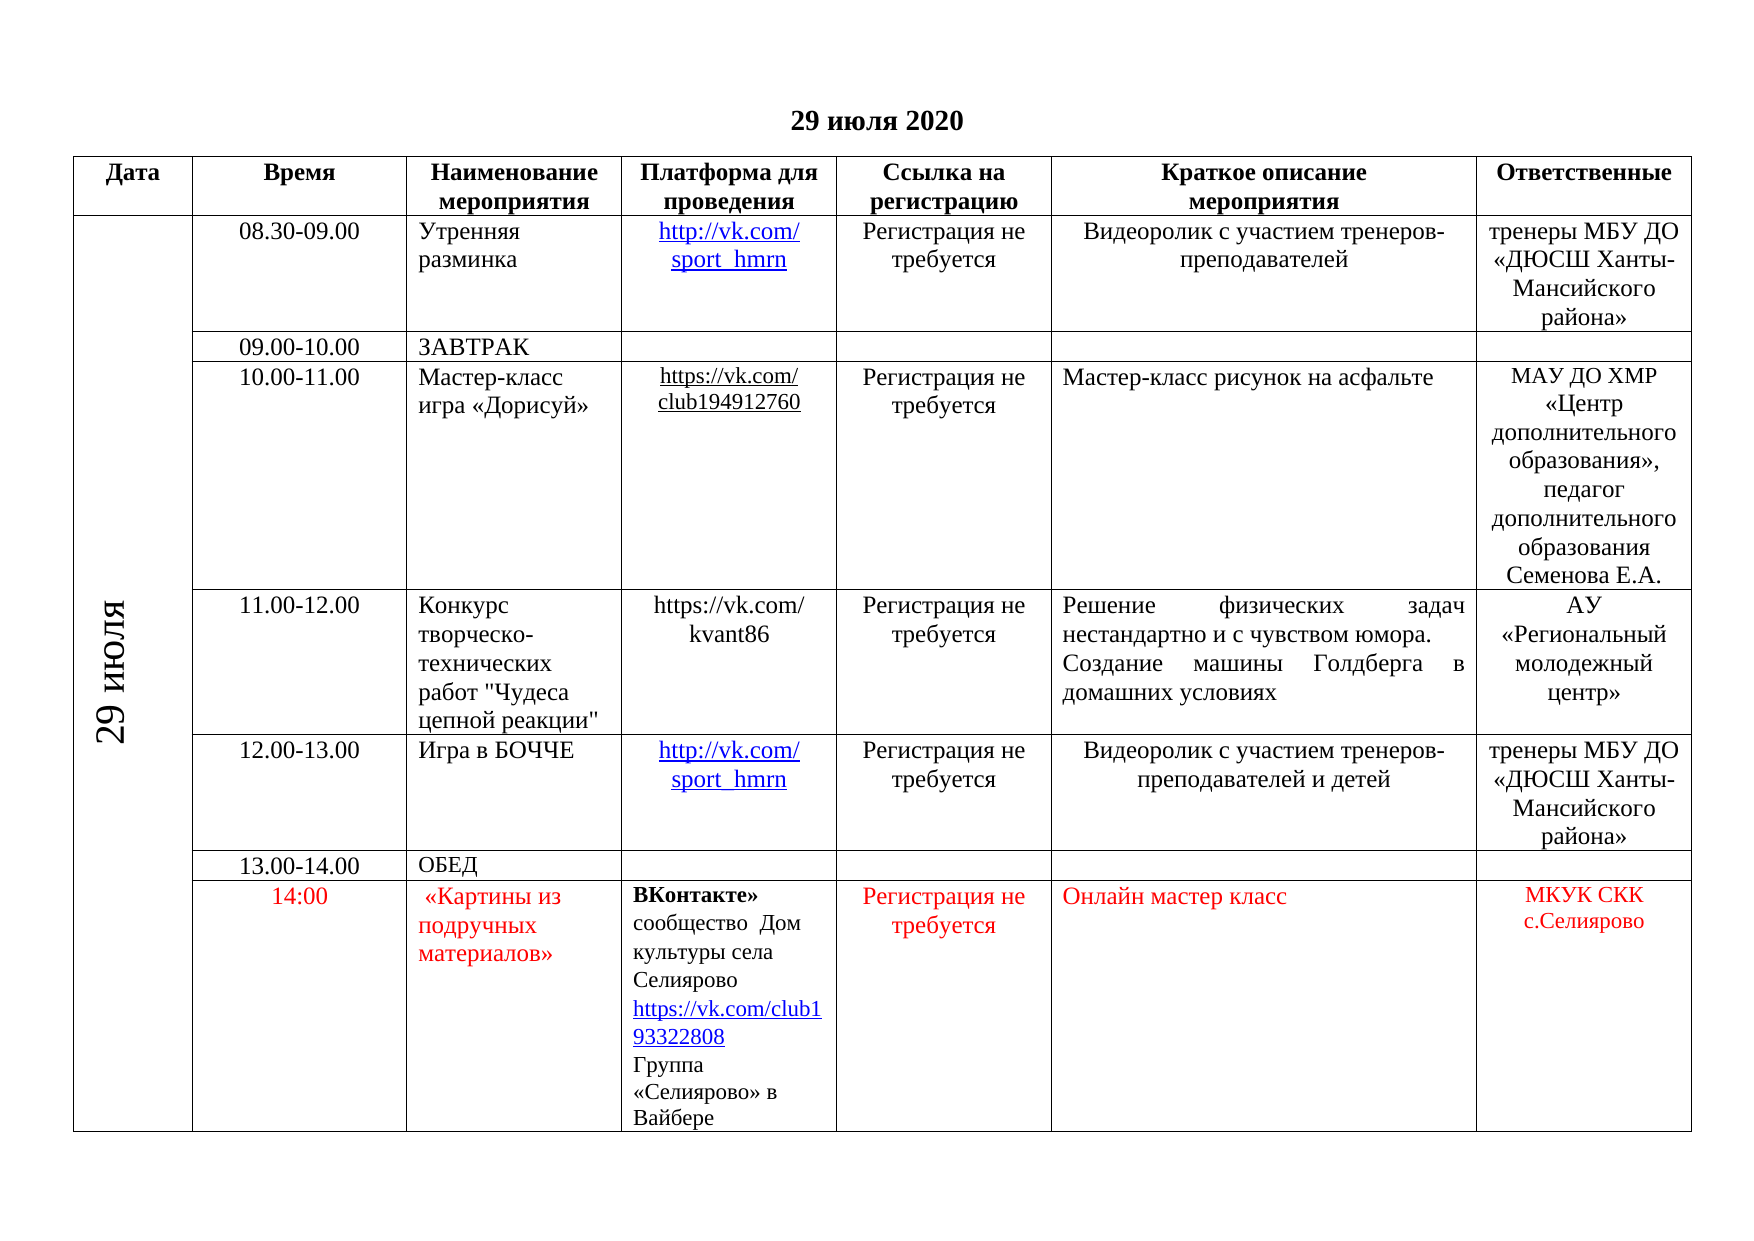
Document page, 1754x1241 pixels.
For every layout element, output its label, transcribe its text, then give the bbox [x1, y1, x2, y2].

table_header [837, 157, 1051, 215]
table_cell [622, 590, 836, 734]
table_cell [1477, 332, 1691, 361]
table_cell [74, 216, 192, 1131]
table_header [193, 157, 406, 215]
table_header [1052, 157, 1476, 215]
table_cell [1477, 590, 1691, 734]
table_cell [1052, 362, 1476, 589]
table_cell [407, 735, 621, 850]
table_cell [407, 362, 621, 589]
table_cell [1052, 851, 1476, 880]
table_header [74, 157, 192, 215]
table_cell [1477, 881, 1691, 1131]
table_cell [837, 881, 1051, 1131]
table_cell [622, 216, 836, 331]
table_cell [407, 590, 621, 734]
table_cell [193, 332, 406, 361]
text 29 июля 2020 [118, 103, 1636, 137]
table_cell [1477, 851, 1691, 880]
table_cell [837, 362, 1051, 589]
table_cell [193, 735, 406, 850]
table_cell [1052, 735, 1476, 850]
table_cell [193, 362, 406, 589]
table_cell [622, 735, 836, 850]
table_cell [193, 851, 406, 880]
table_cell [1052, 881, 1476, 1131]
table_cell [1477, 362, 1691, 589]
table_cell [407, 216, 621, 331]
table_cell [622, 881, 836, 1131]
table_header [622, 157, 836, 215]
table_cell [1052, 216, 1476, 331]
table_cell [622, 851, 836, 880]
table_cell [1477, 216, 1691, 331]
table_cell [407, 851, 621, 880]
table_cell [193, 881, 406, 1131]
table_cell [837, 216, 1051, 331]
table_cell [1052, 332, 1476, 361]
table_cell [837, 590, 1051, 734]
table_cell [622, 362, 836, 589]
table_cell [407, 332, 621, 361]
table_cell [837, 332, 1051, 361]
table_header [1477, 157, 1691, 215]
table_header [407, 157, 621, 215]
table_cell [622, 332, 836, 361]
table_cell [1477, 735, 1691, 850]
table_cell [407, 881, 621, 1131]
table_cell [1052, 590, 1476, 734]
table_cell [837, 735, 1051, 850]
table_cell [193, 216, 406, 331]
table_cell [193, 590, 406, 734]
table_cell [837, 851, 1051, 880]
